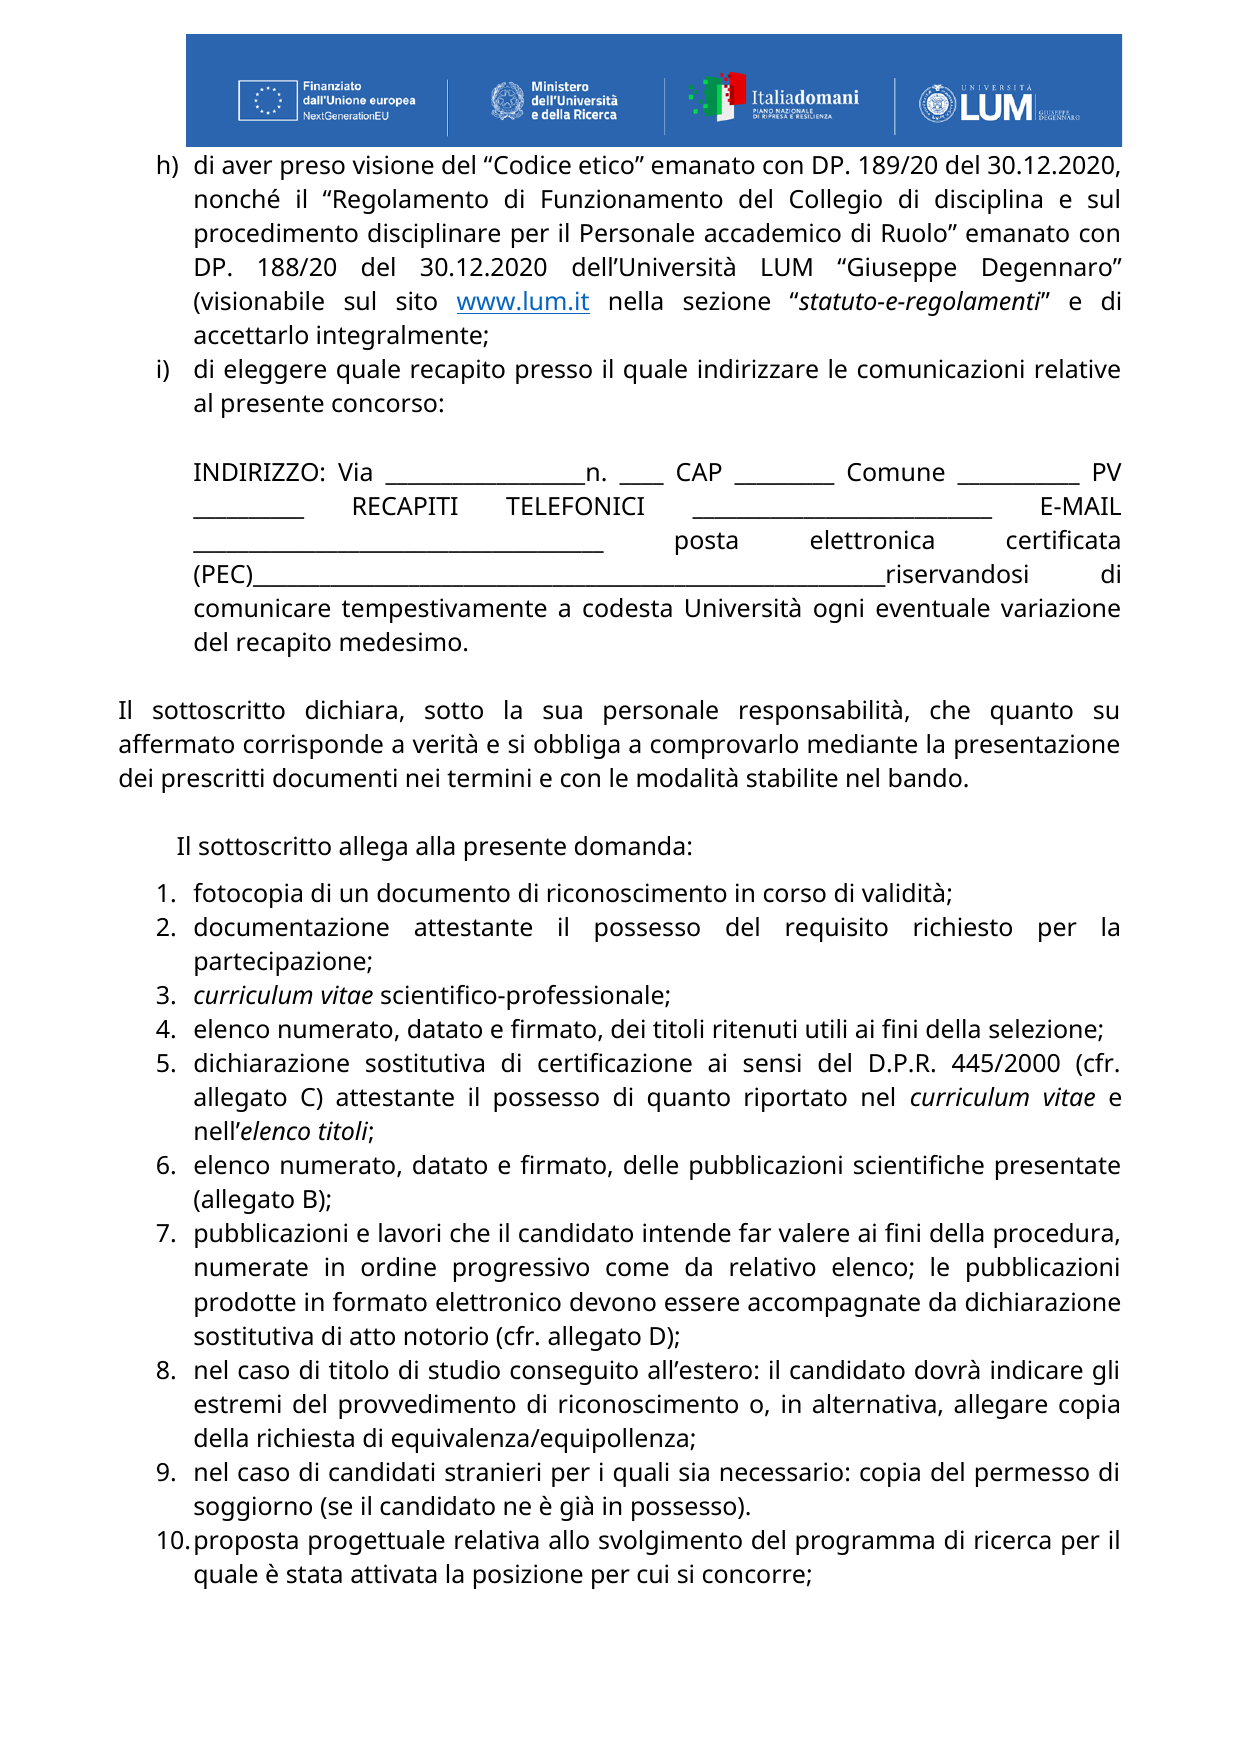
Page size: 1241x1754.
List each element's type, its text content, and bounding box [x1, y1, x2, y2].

text INDIRIZZO: Via __________________n. ____ CAP _________ Comune ___________ PV __________ RECAPITI TELEFONICI ___________________________ E-MAIL _____________________________________ posta elettronica certificata (PEC)_________________________________________________________riservandosi di comunicare tempestivamente a codesta Università ogni eventuale variazione del recapito medesimo. [193, 454, 1122, 658]
list fotocopia di un documento di riconoscimento in corso di validità; [156, 875, 1122, 909]
list elenco numerato, datato e firmato, dei titoli ritenuti utili ai fini della selezione; [156, 1012, 1122, 1046]
list elenco numerato, datato e firmato, delle pubblicazioni scientifiche presentate (allegato B); [156, 1148, 1122, 1216]
list di eleggere quale recapito presso il quale indirizzare le comunicazioni relative al presente concorso: [156, 352, 1122, 420]
list nel caso di titolo di studio conseguito all’estero: il candidato dovrà indicare gli estremi del provvedimento di riconoscimento o, in alternativa, allegare copia della richiesta di equivalenza/equipollenza; [156, 1352, 1122, 1454]
list proposta progettuale relativa allo svolgimento del programma di ricerca per il quale è stata attivata la posizione per cui si concorre; [156, 1523, 1122, 1591]
text Il sottoscritto dichiara, sotto la sua personale responsabilità, che quanto su affermato corrisponde a verità e si obbliga a comprovarlo mediante la presentazione dei prescritti documenti nei termini e con le modalità stabilite nel bando. [118, 693, 1122, 795]
list di aver preso visione del “Codice etico” emanato con DP. 189/20 del 30.12.2020, nonché il “Regolamento di Funzionamento del Collegio di disciplina e sul procedimento disciplinare per il Personale accademico di Ruolo” emanato con DP. 188/20 del 30.12.2020 dell’Università LUM “Giuseppe Degennaro” (visionabile sul sito www.lum.it nella sezione “statuto-e-regolamenti” e di accettarlo integralmente; [156, 148, 1122, 352]
list pubblicazioni e lavori che il candidato intende far valere ai fini della procedura, numerate in ordine progressivo come da relativo elenco; le pubblicazioni prodotte in formato elettronico devono essere accompagnate da dichiarazione sostitutiva di atto notorio (cfr. allegato D); [156, 1216, 1122, 1352]
list documentazione attestante il possesso del requisito richiesto per la partecipazione; [156, 909, 1122, 978]
picture [186, 34, 1123, 147]
text Il sottoscritto allega alla presente domanda: [118, 829, 1122, 863]
list nel caso di candidati stranieri per i quali sia necessario: copia del permesso di soggiorno (se il candidato ne è già in possesso). [156, 1454, 1122, 1523]
list curriculum vitae scientifico-professionale; [156, 978, 1122, 1012]
list dichiarazione sostitutiva di certificazione ai sensi del D.P.R. 445/2000 (cfr. allegato C) attestante il possesso di quanto riportato nel curriculum vitae e nell’elenco titoli; [156, 1046, 1122, 1148]
